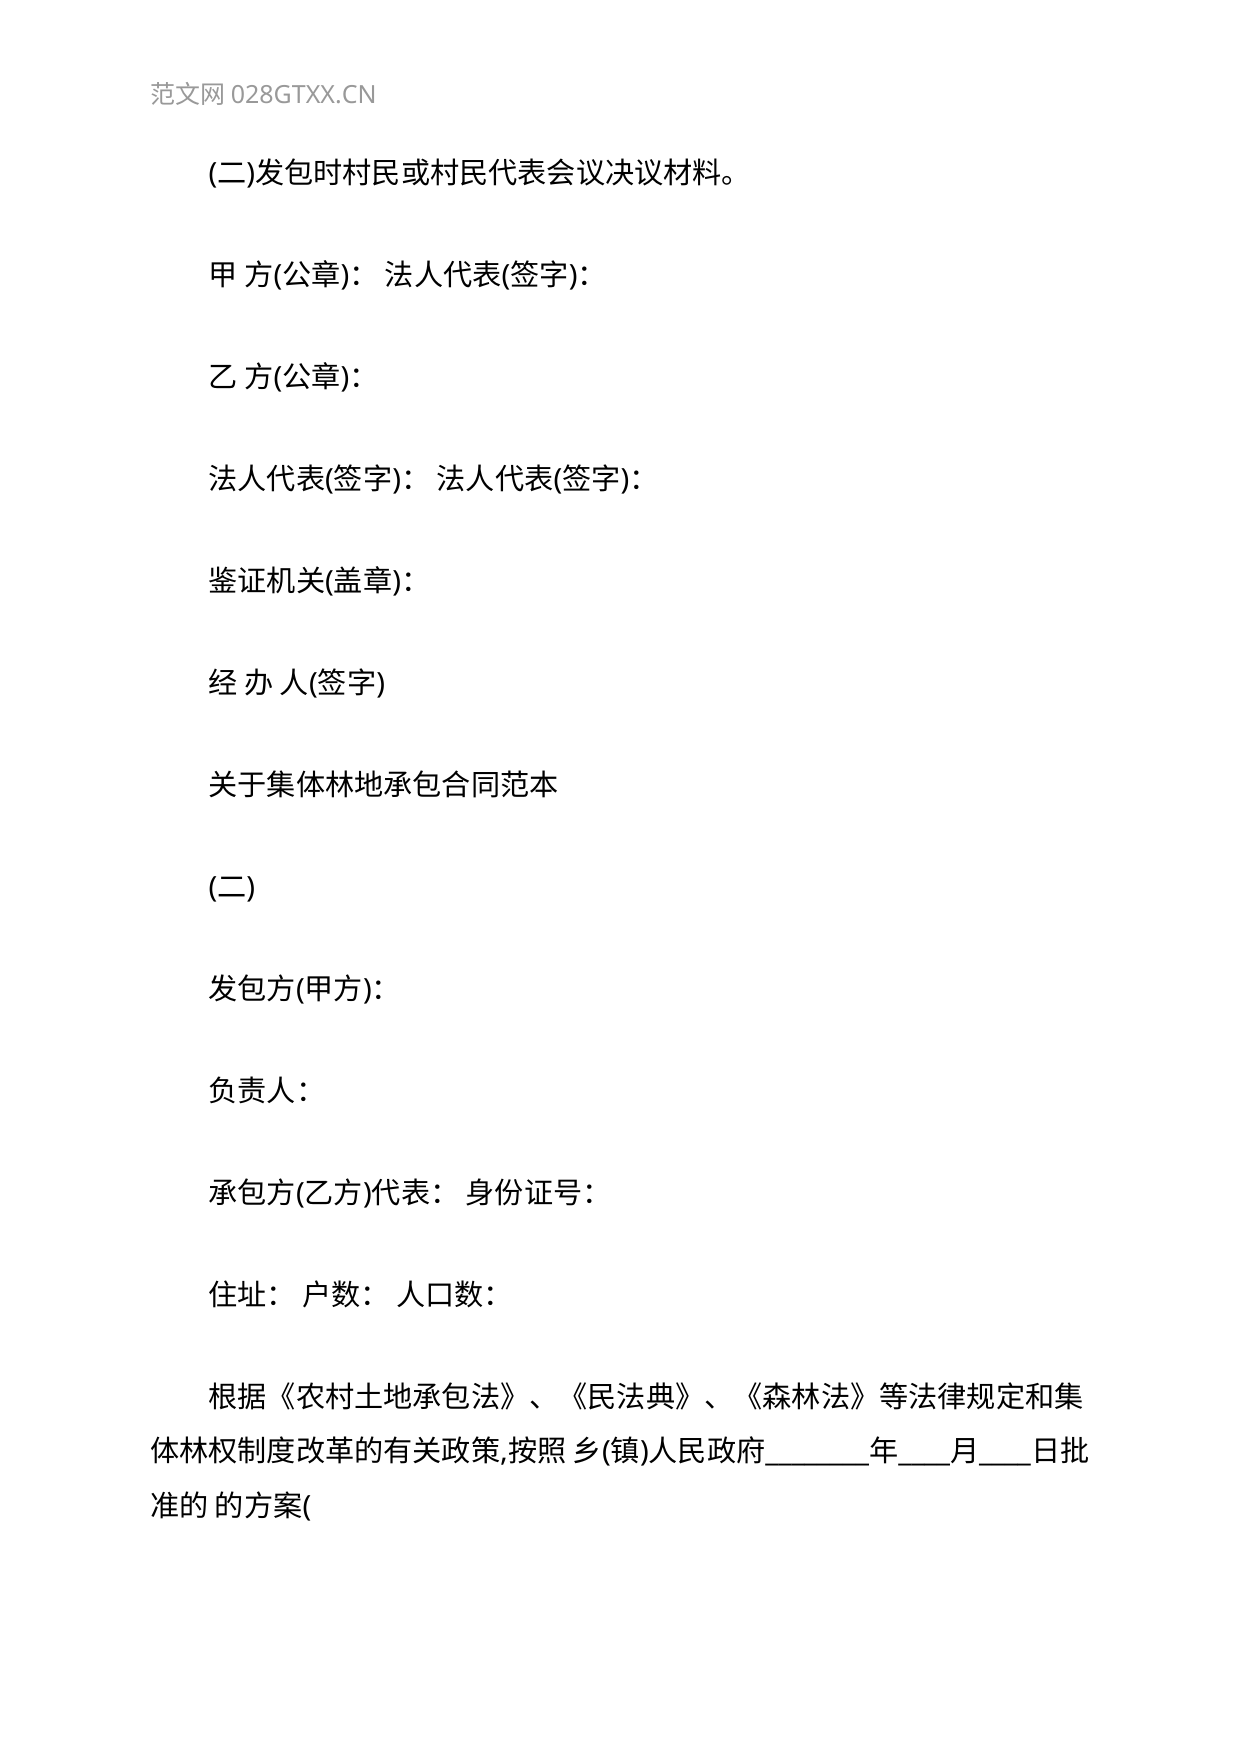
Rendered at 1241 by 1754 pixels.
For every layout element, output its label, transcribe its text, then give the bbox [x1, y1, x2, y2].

text 法人代表(签字)： 法人代表(签字)： [150, 456, 1090, 498]
text 甲 方(公章)： 法人代表(签字)： [150, 252, 1090, 294]
text 负责人： [150, 1068, 1090, 1110]
text 住址： 户数： 人口数： [150, 1271, 1090, 1314]
text 鉴证机关(盖章)： [150, 558, 1090, 600]
text 根据《农村土地承包法》、《民法典》、《森林法》等法律规定和集体林权制度改革的有关政策,按照 乡(镇)人民政府________年____月____日批准的 的方案( [150, 1373, 1090, 1525]
text (二) [150, 864, 1090, 906]
text 关于集体林地承包合同范本 [150, 762, 1090, 804]
text 乙 方(公章)： [150, 354, 1090, 396]
text 发包方(甲方)： [150, 966, 1090, 1008]
text 经 办 人(签字) [150, 660, 1090, 702]
text 承包方(乙方)代表： 身份证号： [150, 1169, 1090, 1212]
text (二)发包时村民或村民代表会议决议材料。 [150, 150, 1090, 192]
